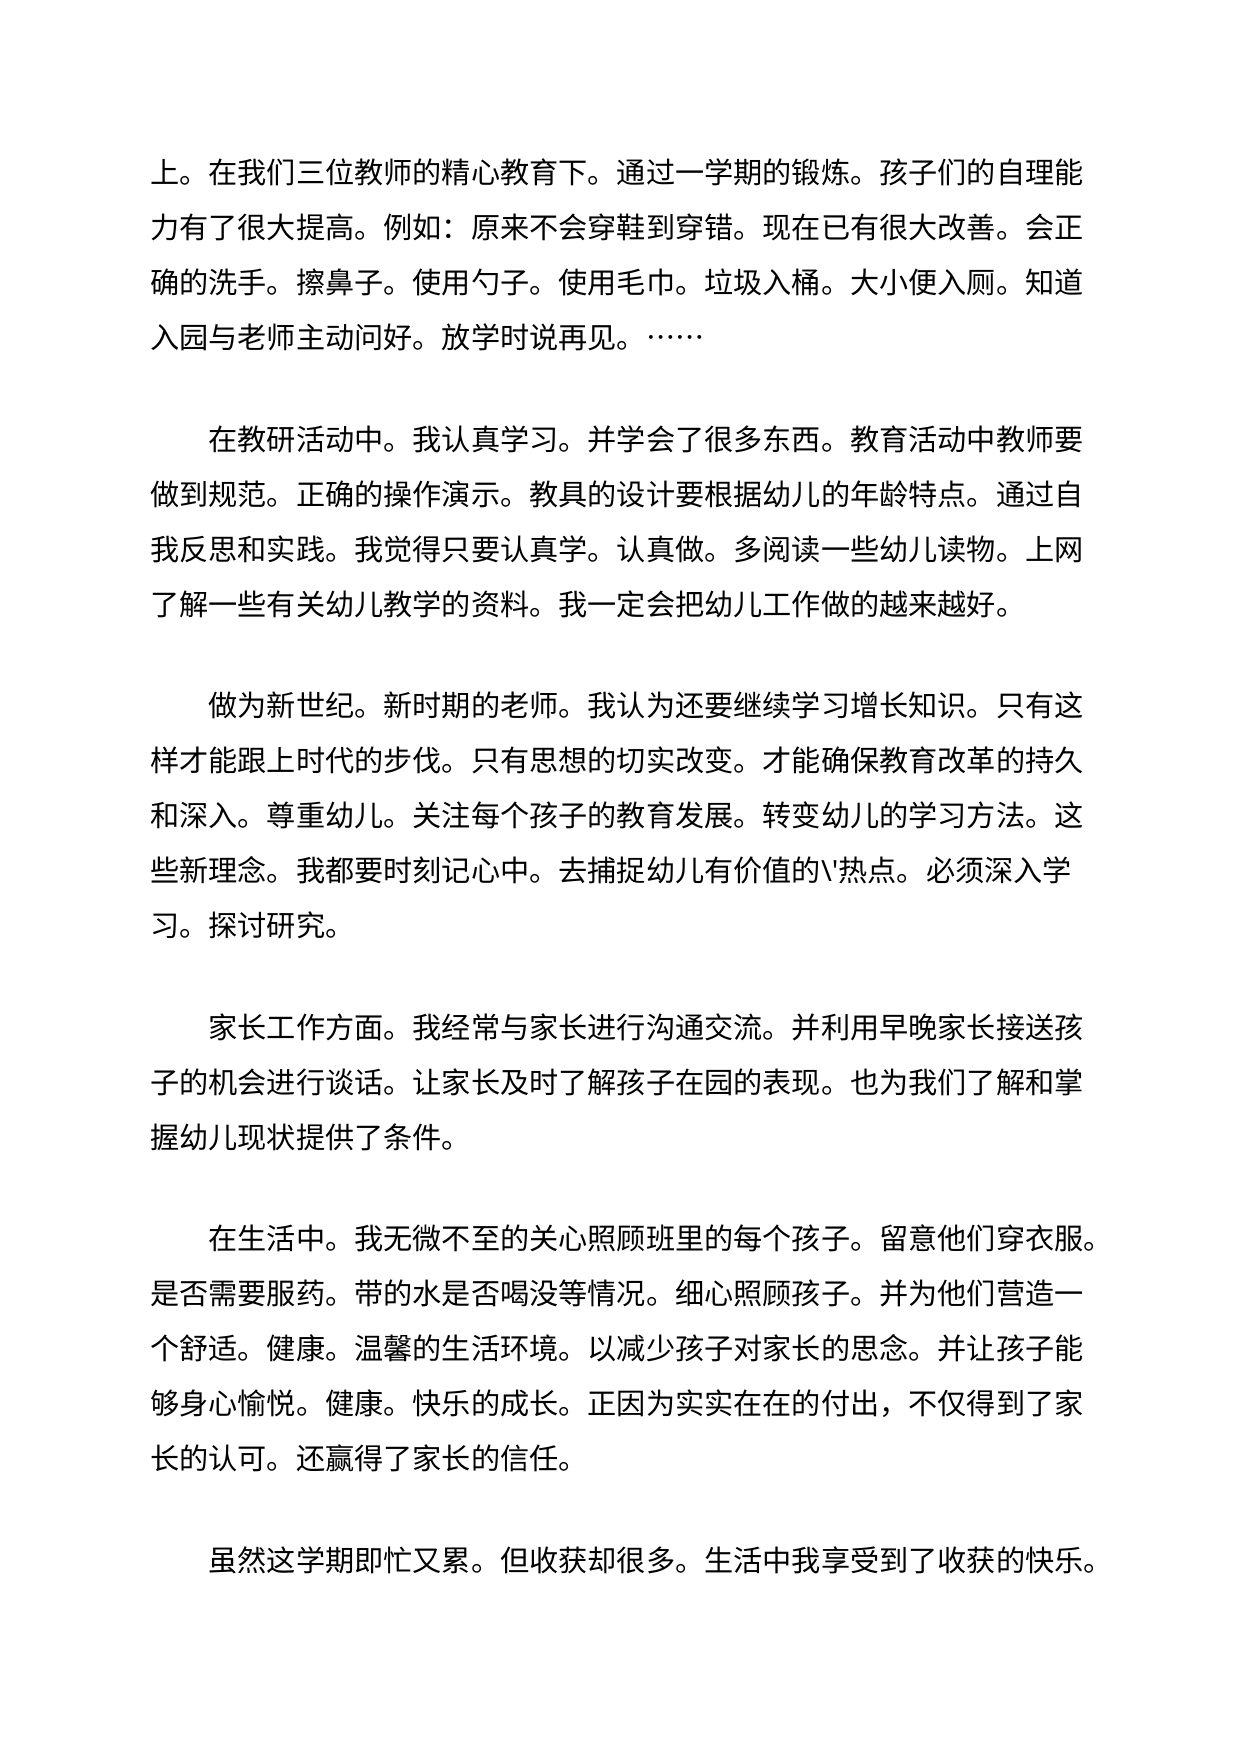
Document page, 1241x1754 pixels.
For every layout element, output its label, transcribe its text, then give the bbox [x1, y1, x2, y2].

text 做为新世纪。新时期的老师。我认为还要继续学习增长知识。只有这样才能跟上时代的步伐。只有思想的切实改变。才能确保教育改革的持久和深入。尊重幼儿。关注每个孩子的教育发展。转变幼儿的学习方法。这些新理念。我都要时刻记心中。去捕捉幼儿有价值的\'热点。必须深入学习。探讨研究。 [150, 683, 1090, 945]
text 在教研活动中。我认真学习。并学会了很多东西。教育活动中教师要做到规范。正确的操作演示。教具的设计要根据幼儿的年龄特点。通过自我反思和实践。我觉得只要认真学。认真做。多阅读一些幼儿读物。上网了解一些有关幼儿教学的资料。我一定会把幼儿工作做的越来越好。 [150, 416, 1090, 623]
text 在生活中。我无微不至的关心照顾班里的每个孩子。留意他们穿衣服。是否需要服药。带的水是否喝没等情况。细心照顾孩子。并为他们营造一个舒适。健康。温馨的生活环境。以减少孩子对家长的思念。并让孩子能够身心愉悦。健康。快乐的成长。正因为实实在在的付出，不仅得到了家长的认可。还赢得了家长的信任。 [150, 1216, 1090, 1478]
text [150, 150, 1090, 357]
text 家长工作方面。我经常与家长进行沟通交流。并利用早晚家长接送孩子的机会进行谈话。让家长及时了解孩子在园的表现。也为我们了解和掌握幼儿现状提供了条件。 [150, 1004, 1090, 1156]
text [150, 1537, 1090, 1579]
